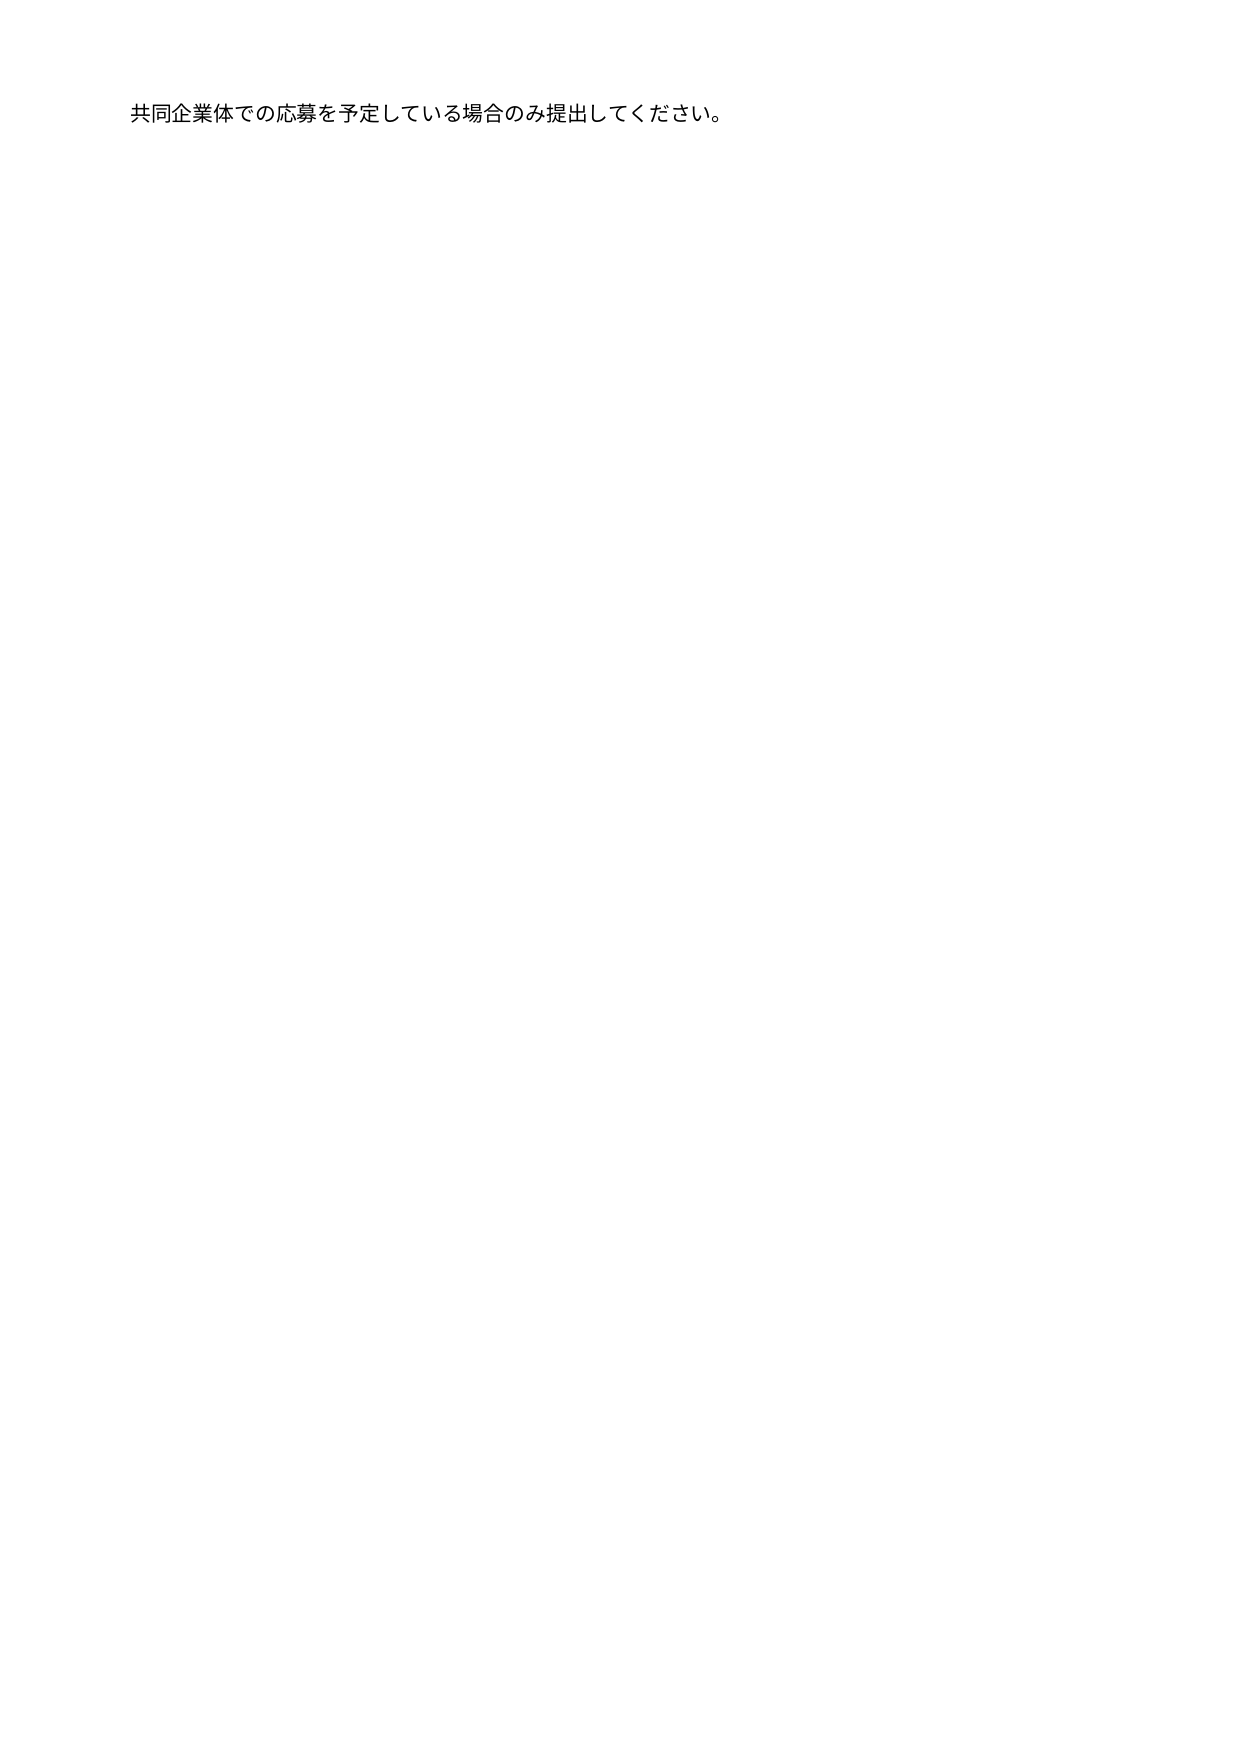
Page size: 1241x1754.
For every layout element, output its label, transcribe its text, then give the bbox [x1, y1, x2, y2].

text 共同企業体での応募を予定している場合のみ提出してください。 [130, 93, 1167, 131]
